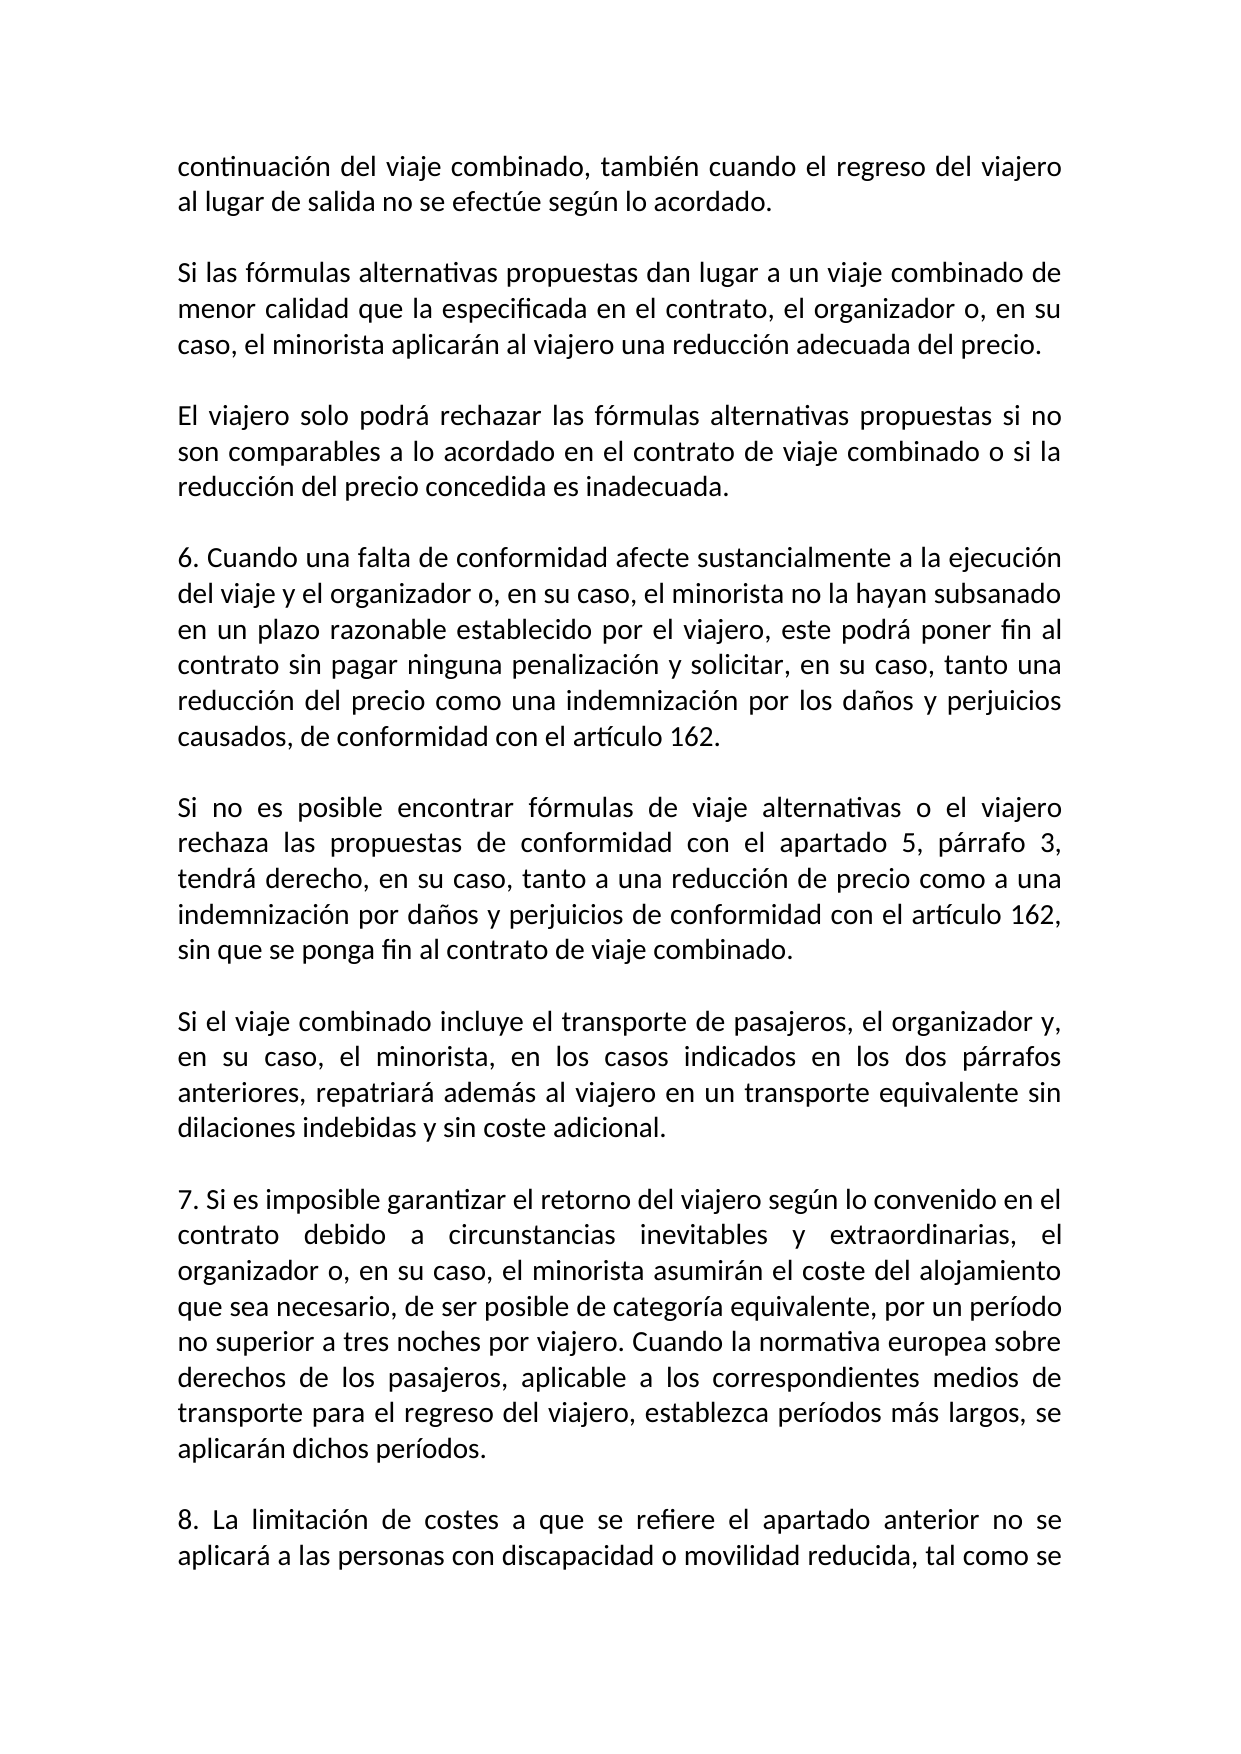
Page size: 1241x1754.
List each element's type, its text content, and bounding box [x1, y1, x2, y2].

text 7. Si es imposible garantizar el retorno del viajero según lo convenido en el contrato debido a circunstancias inevitables y extraordinarias, el organizador o, en su caso, el minorista asumirán el coste del alojamiento que sea necesario, de ser posible de categoría equivalente, por un período no superior a tres noches por viajero. Cuando la normativa europea sobre derechos de los pasajeros, aplicable a los correspondientes medios de transporte para el regreso del viajero, establezca períodos más largos, se aplicarán dichos períodos. [177, 1181, 1063, 1466]
text Si las fórmulas alternativas propuestas dan lugar a un viaje combinado de menor calidad que la especificada en el contrato, el organizador o, en su caso, el minorista aplicarán al viajero una reducción adecuada del precio. [177, 254, 1063, 361]
text Si el viaje combinado incluye el transporte de pasajeros, el organizador y, en su caso, el minorista, en los casos indicados en los dos párrafos anteriores, repatriará además al viajero en un transporte equivalente sin dilaciones indebidas y sin coste adicional. [177, 1003, 1063, 1145]
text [177, 148, 1063, 219]
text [177, 1501, 1063, 1573]
text Si no es posible encontrar fórmulas de viaje alternativas o el viajero rechaza las propuestas de conformidad con el apartado 5, párrafo 3, tendrá derecho, en su caso, tanto a una reducción de precio como a una indemnización por daños y perjuicios de conformidad con el artículo 162, sin que se ponga fin al contrato de viaje combinado. [177, 789, 1063, 967]
text 6. Cuando una falta de conformidad afecte sustancialmente a la ejecución del viaje y el organizador o, en su caso, el minorista no la hayan subsanado en un plazo razonable establecido por el viajero, este podrá poner fin al contrato sin pagar ninguna penalización y solicitar, en su caso, tanto una reducción del precio como una indemnización por los daños y perjuicios causados, de conformidad con el artículo 162. [177, 539, 1063, 753]
text El viajero solo podrá rechazar las fórmulas alternativas propuestas si no son comparables a lo acordado en el contrato de viaje combinado o si la reducción del precio concedida es inadecuada. [177, 397, 1063, 504]
